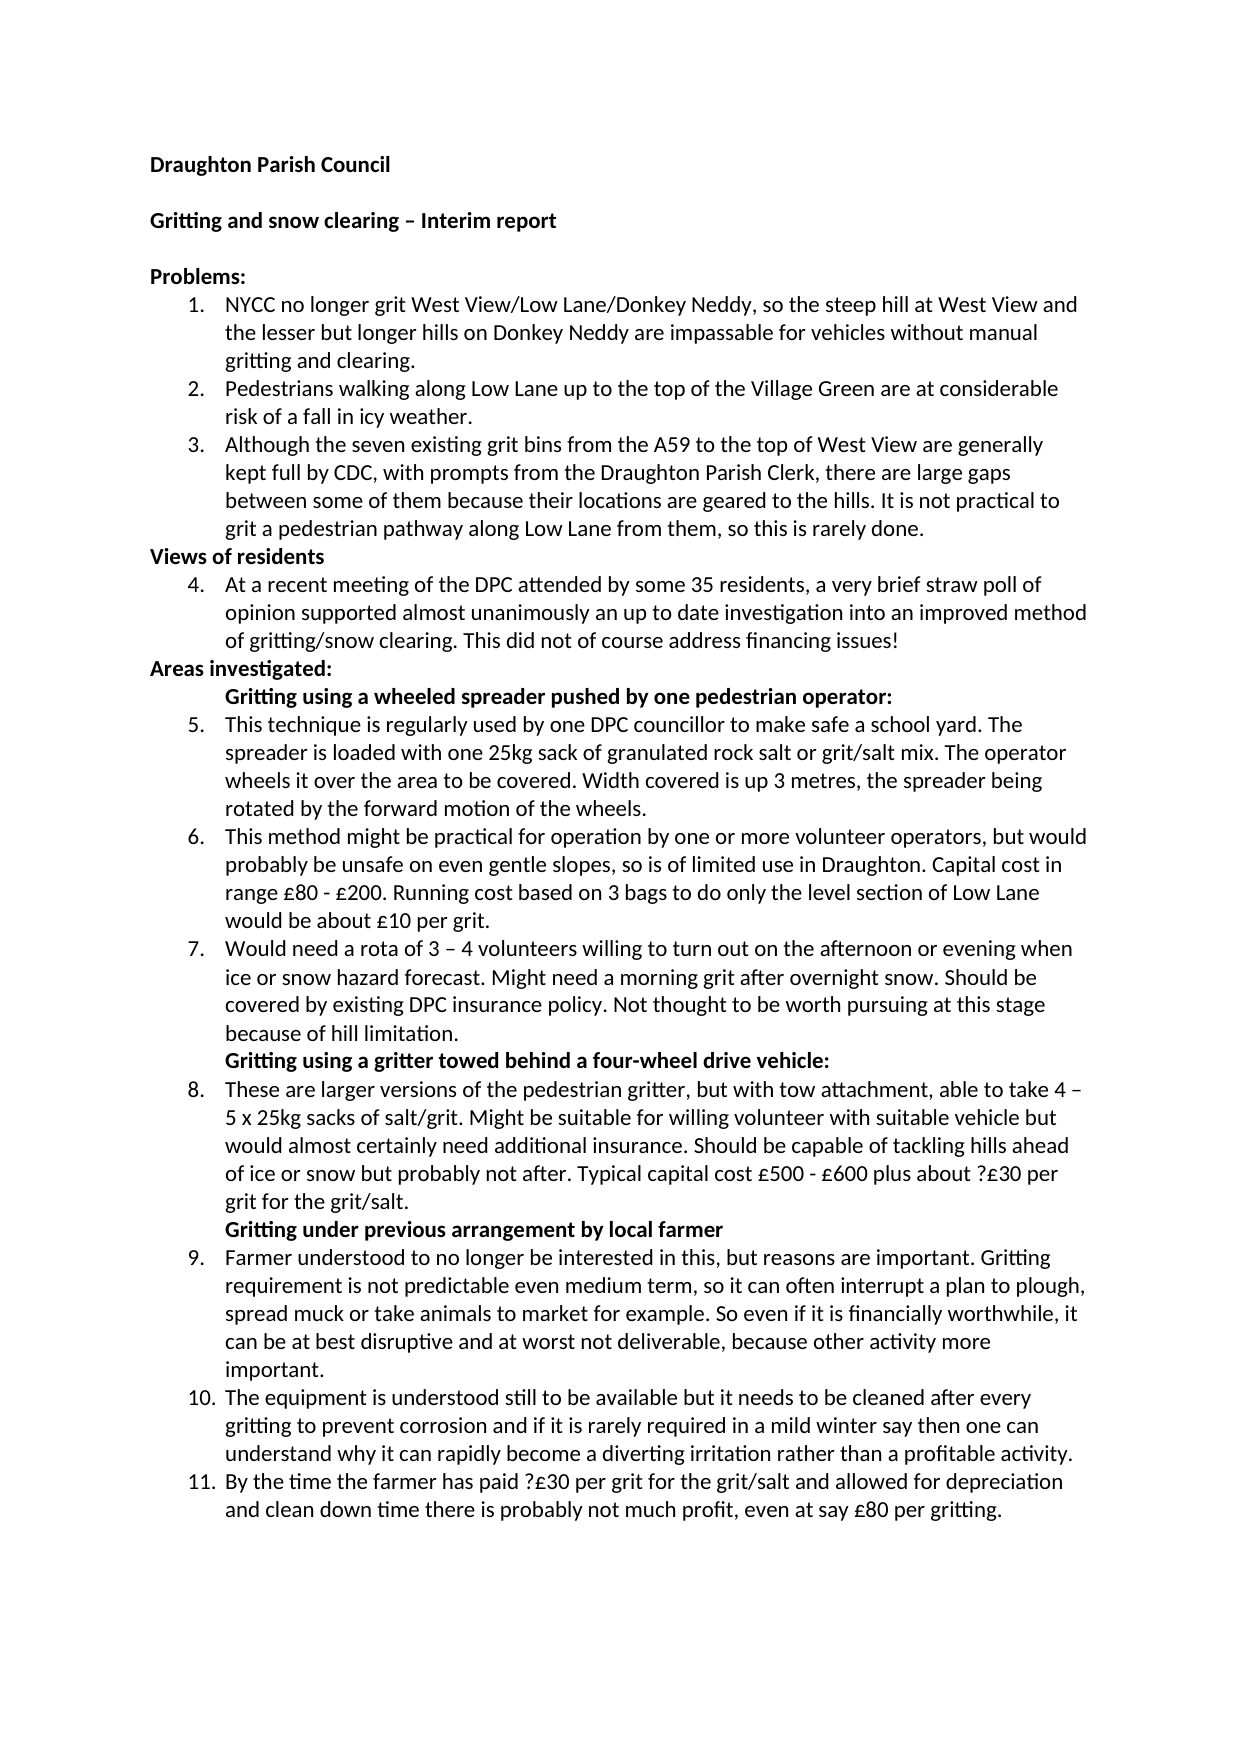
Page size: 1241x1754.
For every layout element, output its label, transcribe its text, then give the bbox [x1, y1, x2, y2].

text Draughton Parish Council [150, 150, 1090, 178]
list Pedestrians walking along Low Lane up to the top of the Village Green are at considerable risk of a fall in icy weather. [187, 374, 1090, 430]
list NYCC no longer grit West View/Low Lane/Donkey Neddy, so the steep hill at West View and the lesser but longer hills on Donkey Neddy are impassable for vehicles without manual gritting and clearing. [187, 290, 1090, 374]
text Problems: [150, 262, 1090, 290]
list Gritting using a gritter towed behind a four-wheel drive vehicle: [225, 1047, 1090, 1075]
list This method might be practical for operation by one or more volunteer operators, but would probably be unsafe on even gentle slopes, so is of limited use in Draughton. Capital cost in range £80 - £200. Running cost based on 3 bags to do only the level section of Low Lane would be about £10 per grit. [187, 822, 1090, 934]
list Gritting under previous arrangement by local farmer [225, 1215, 1090, 1243]
list This technique is regularly used by one DPC councillor to make safe a school yard. The spreader is loaded with one 25kg sack of granulated rock salt or grit/salt mix. The operator wheels it over the area to be covered. Width covered is up 3 metres, the spreader being rotated by the forward motion of the wheels. [187, 710, 1090, 822]
list By the time the farmer has paid ?£30 per grit for the grit/salt and allowed for depreciation and clean down time there is probably not much profit, even at say £80 per gritting. [187, 1467, 1090, 1523]
list At a recent meeting of the DPC attended by some 35 residents, a very brief straw poll of opinion supported almost unanimously an up to date investigation into an improved method of gritting/snow clearing. This did not of course address financing issues! [187, 570, 1090, 654]
text Gritting and snow clearing – Interim report [150, 206, 1090, 234]
list Although the seven existing grit bins from the A59 to the top of West View are generally kept full by CDC, with prompts from the Draughton Parish Clerk, there are large gaps between some of them because their locations are geared to the hills. It is not practical to grit a pedestrian pathway along Low Lane from them, so this is rarely done. [187, 430, 1090, 542]
list Would need a rota of 3 – 4 volunteers willing to turn out on the afternoon or evening when ice or snow hazard forecast. Might need a morning grit after overnight snow. Should be covered by existing DPC insurance policy. Not thought to be worth pursuing at this stage because of hill limitation. [187, 934, 1090, 1047]
list The equipment is understood still to be available but it needs to be cleaned after every gritting to prevent corrosion and if it is rarely required in a mild winter say then one can understand why it can rapidly become a diverting irritation rather than a profitable activity. [187, 1383, 1090, 1467]
list Gritting using a wheeled spreader pushed by one pedestrian operator: [225, 682, 1090, 710]
list Farmer understood to no longer be interested in this, but reasons are important. Gritting requirement is not predictable even medium term, so it can often interrupt a plan to plough, spread muck or take animals to market for example. So even if it is financially worthwhile, it can be at best disruptive and at worst not deliverable, because other activity more important. [187, 1243, 1090, 1383]
list These are larger versions of the pedestrian gritter, but with tow attachment, able to take 4 – 5 x 25kg sacks of salt/grit. Might be suitable for willing volunteer with suitable vehicle but would almost certainly need additional insurance. Should be capable of tackling hills ahead of ice or snow but probably not after. Typical capital cost £500 - £600 plus about ?£30 per grit for the grit/salt. [187, 1075, 1090, 1215]
text Views of residents [150, 542, 1090, 570]
text Areas investigated: [150, 654, 1090, 682]
